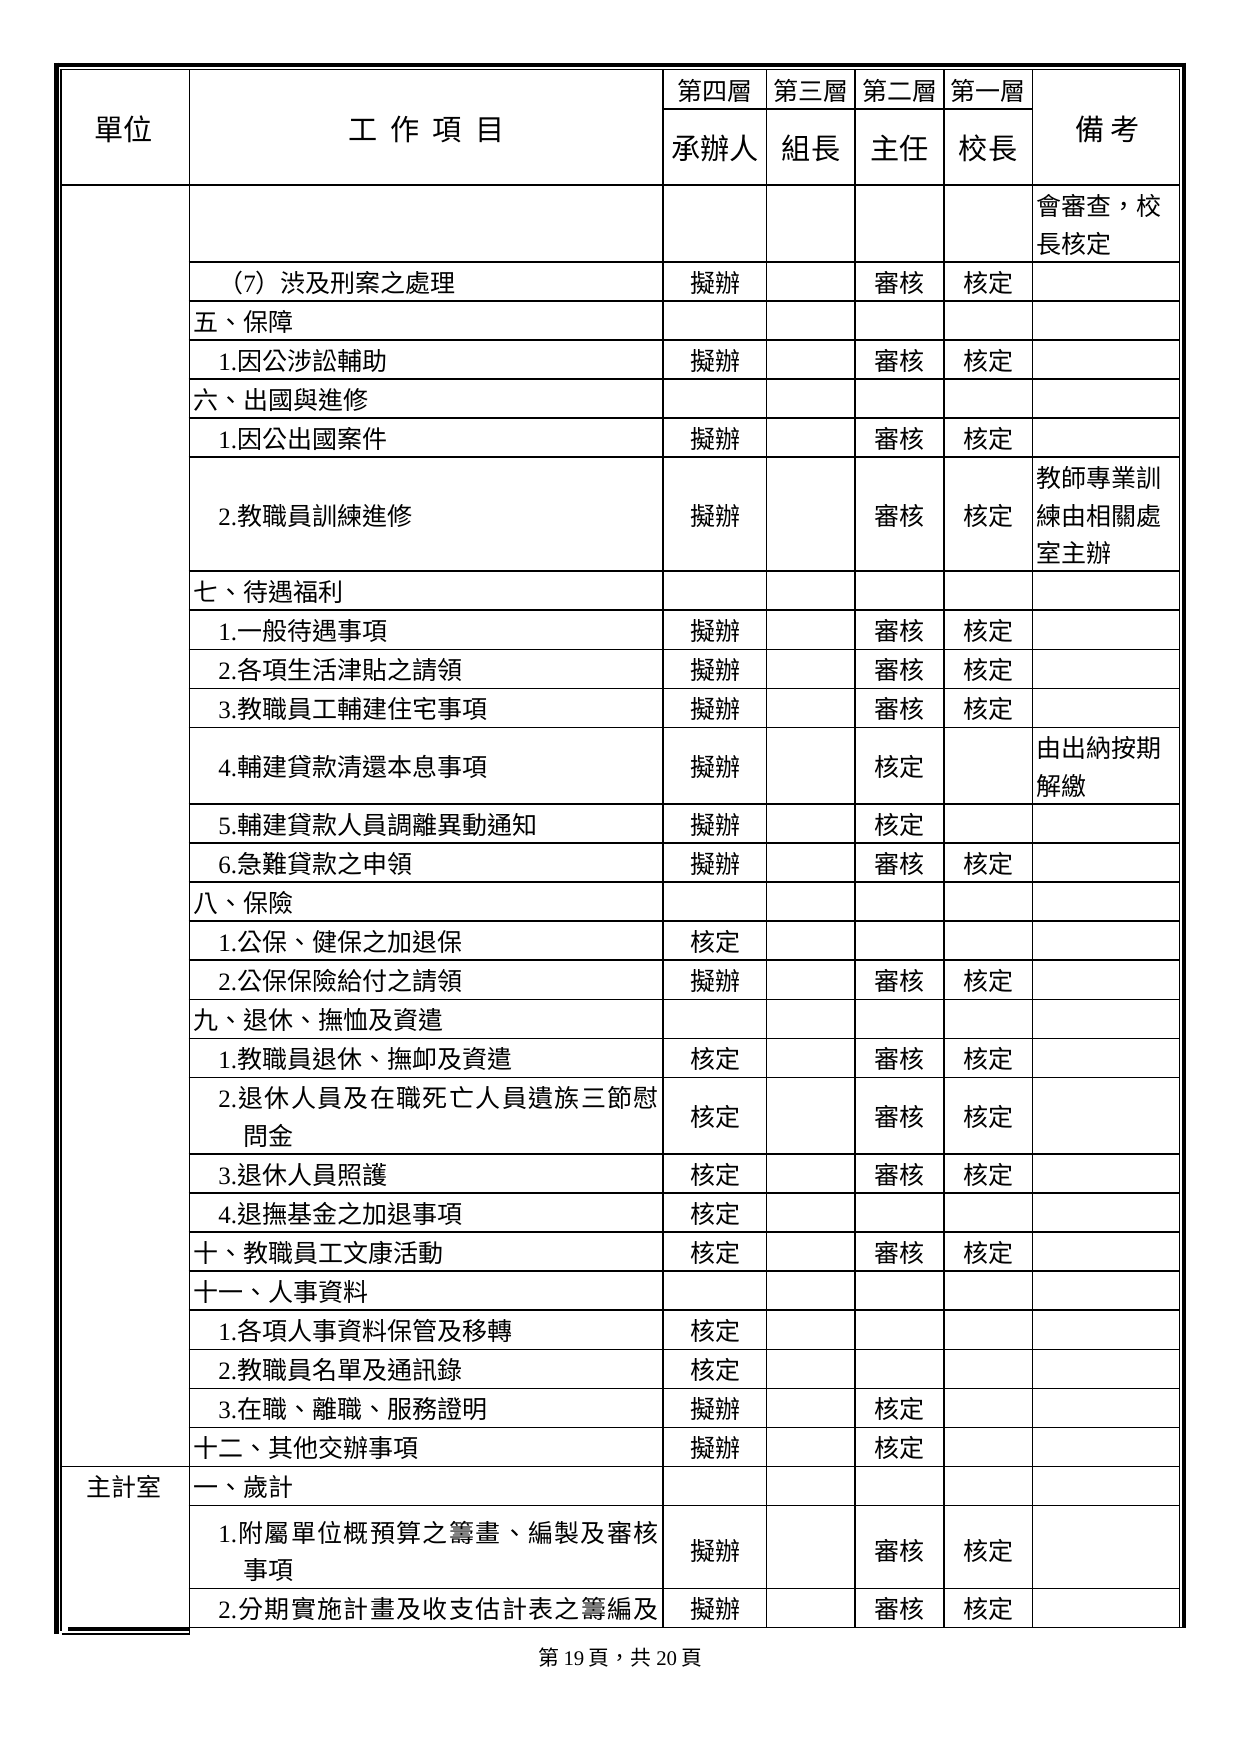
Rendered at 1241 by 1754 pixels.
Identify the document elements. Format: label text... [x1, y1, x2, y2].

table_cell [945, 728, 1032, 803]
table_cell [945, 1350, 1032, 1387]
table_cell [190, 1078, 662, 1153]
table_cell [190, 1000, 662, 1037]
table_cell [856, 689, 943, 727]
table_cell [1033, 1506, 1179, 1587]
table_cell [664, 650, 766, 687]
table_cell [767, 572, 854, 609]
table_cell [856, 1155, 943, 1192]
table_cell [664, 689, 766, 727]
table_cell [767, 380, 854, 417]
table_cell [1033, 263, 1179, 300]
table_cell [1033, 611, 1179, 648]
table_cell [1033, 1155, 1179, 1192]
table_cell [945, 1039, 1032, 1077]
table_header 工 作 項 目 [190, 70, 662, 184]
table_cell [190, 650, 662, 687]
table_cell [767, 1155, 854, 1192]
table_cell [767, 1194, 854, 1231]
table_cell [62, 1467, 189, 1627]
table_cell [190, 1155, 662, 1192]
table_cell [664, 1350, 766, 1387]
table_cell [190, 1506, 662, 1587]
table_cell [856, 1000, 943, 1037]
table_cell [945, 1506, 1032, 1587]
table_cell 組長 [767, 110, 854, 184]
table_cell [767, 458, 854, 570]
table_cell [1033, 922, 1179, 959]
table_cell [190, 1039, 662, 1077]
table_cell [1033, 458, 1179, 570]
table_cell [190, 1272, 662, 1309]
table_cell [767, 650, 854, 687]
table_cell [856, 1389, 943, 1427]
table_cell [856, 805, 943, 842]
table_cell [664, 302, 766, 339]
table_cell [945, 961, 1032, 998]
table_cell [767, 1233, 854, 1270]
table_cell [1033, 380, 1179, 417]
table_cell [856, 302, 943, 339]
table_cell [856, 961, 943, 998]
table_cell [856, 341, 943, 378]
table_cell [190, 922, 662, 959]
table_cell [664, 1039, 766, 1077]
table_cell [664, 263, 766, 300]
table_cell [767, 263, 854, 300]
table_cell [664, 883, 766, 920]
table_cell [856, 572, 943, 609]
table_cell 主任 [856, 110, 943, 184]
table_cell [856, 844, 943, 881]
table_header 第四層 [664, 70, 766, 108]
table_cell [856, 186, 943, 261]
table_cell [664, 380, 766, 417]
table_header 第三層 [767, 70, 854, 108]
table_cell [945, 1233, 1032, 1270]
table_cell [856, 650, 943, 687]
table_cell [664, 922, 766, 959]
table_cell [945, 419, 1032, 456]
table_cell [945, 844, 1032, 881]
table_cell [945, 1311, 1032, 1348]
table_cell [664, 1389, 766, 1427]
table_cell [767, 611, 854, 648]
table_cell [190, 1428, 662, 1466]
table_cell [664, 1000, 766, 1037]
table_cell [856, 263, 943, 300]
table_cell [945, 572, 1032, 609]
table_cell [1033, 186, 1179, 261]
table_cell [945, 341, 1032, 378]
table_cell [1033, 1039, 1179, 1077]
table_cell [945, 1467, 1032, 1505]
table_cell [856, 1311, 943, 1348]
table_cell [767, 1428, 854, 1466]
table_cell 校長 [945, 110, 1032, 184]
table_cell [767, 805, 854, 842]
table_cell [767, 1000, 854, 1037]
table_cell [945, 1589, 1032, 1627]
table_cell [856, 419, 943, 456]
table_header 第二層 [856, 70, 943, 108]
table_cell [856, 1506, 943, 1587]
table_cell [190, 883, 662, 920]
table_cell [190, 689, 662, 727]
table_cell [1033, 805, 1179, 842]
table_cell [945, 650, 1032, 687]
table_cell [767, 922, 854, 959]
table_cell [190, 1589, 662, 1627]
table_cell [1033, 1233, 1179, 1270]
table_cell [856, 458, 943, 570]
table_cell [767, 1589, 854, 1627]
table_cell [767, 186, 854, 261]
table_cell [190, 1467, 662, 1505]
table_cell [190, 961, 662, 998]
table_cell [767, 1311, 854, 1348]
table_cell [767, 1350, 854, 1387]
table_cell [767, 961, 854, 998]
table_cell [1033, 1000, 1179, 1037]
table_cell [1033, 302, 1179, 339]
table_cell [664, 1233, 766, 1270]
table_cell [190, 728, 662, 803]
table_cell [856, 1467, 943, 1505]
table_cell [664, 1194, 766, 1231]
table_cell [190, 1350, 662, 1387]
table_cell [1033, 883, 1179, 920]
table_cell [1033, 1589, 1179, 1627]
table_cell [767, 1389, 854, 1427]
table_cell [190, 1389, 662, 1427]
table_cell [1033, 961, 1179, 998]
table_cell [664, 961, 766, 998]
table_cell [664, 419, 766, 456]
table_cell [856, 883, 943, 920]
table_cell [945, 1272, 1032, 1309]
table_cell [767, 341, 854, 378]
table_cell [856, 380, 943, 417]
table_header 第一層 [945, 70, 1032, 108]
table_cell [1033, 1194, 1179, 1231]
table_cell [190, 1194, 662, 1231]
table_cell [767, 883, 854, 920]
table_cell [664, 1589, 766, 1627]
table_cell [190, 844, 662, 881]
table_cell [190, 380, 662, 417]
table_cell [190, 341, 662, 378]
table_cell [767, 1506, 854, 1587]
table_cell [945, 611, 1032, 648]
table_header 單位 [62, 70, 189, 184]
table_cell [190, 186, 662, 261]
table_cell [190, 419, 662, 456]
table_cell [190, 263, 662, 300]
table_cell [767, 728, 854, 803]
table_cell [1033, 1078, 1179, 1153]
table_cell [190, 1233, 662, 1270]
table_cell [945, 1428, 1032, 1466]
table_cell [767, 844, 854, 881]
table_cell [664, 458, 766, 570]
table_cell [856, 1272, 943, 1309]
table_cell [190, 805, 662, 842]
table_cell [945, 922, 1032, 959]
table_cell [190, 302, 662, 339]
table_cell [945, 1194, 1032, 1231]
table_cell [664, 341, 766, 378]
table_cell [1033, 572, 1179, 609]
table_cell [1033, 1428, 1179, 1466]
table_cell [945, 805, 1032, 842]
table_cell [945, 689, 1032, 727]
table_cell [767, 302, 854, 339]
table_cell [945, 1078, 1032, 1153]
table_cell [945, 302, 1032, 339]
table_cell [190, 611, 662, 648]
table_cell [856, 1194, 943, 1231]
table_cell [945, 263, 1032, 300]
table_header 備 考 [1033, 70, 1179, 184]
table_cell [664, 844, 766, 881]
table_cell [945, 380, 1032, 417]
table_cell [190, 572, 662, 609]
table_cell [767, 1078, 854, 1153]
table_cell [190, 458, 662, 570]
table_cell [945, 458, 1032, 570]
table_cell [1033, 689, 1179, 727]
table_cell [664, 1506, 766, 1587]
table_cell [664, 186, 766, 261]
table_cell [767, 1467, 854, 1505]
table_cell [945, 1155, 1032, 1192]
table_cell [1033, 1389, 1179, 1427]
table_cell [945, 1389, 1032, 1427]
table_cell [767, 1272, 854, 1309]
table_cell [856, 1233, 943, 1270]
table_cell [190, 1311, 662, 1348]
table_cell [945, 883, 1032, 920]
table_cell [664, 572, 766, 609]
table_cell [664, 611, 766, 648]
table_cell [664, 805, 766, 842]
table_cell 承辦人 [664, 110, 766, 184]
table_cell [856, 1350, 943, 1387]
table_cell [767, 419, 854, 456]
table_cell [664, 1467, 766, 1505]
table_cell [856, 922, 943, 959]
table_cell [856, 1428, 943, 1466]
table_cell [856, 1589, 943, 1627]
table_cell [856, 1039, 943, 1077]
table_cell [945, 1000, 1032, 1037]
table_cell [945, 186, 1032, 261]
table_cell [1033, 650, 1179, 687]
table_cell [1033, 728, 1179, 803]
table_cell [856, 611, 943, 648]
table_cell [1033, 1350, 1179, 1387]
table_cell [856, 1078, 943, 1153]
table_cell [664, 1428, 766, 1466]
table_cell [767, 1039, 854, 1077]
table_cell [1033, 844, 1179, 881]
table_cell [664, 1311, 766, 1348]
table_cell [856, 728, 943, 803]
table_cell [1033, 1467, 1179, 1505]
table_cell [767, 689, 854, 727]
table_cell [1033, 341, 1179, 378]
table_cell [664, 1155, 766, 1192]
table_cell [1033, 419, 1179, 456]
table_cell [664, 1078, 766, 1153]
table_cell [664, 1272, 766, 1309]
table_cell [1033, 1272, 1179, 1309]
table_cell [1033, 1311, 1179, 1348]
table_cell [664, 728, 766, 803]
